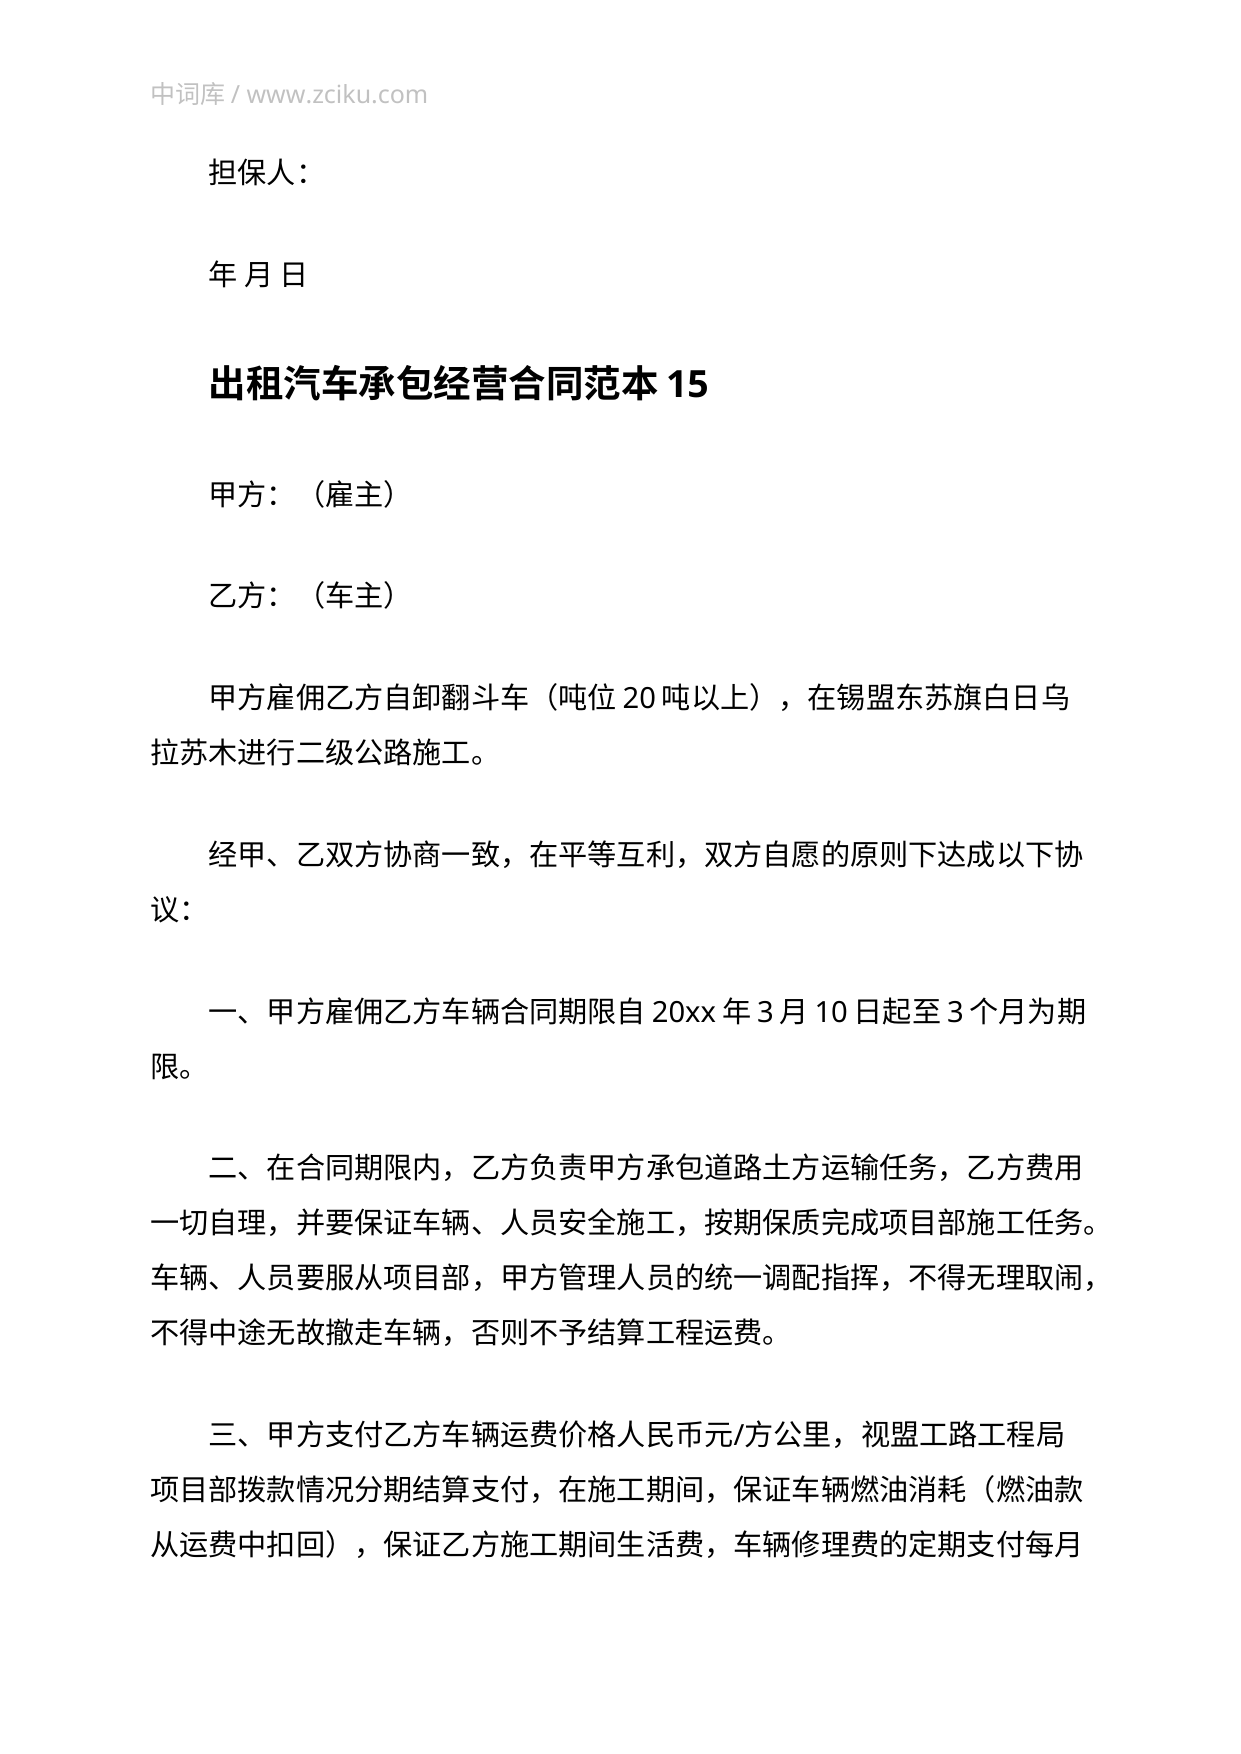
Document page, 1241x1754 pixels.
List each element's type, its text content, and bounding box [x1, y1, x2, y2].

text 甲方雇佣乙方自卸翻斗车（吨位20吨以上），在锡盟东苏旗白日乌拉苏木进行二级公路施工。 [150, 675, 1090, 772]
text 甲方：（雇主） [150, 471, 1090, 513]
text 经甲、乙双方协商一致，在平等互利，双方自愿的原则下达成以下协议： [150, 831, 1090, 929]
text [150, 1411, 1090, 1563]
text 一、甲方雇佣乙方车辆合同期限自20xx年3月10日起至3个月为期限。 [150, 988, 1090, 1085]
text 乙方：（车主） [150, 573, 1090, 615]
text 二、在合同期限内，乙方负责甲方承包道路土方运输任务，乙方费用一切自理，并要保证车辆、人员安全施工，按期保质完成项目部施工任务。车辆、人员要服从项目部，甲方管理人员的统一调配指挥，不得无理取闹，不得中途无故撤走车辆，否则不予结算工程运费。 [150, 1145, 1090, 1352]
text 担保人： [150, 150, 1090, 192]
text 出租汽车承包经营合同范本15 [150, 353, 1090, 408]
text 年 月 日 [150, 252, 1090, 294]
